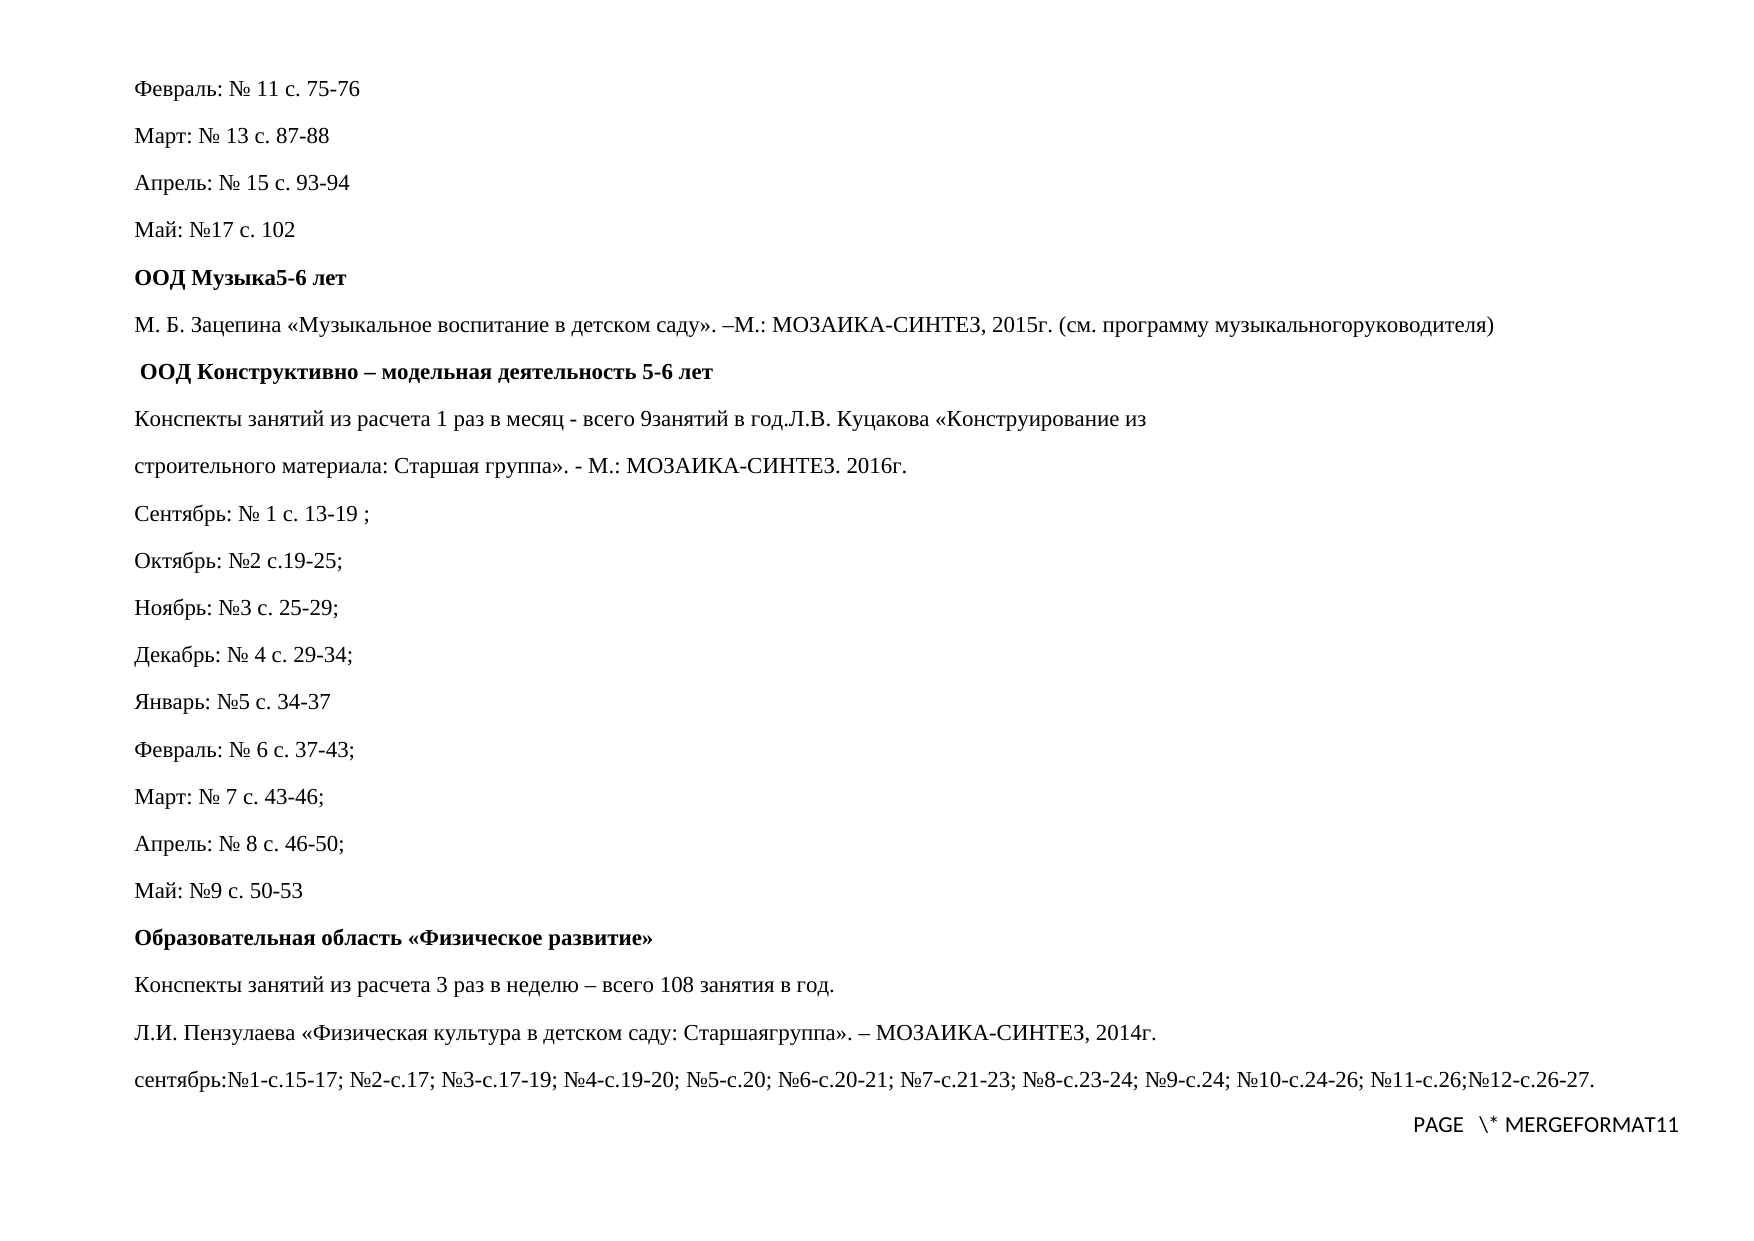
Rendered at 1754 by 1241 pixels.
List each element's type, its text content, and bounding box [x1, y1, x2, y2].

text Апрель: № 15 с. 93-94 [134, 169, 1679, 196]
text М. Б. Зацепина «Музыкальное воспитание в детском саду». –М.: МОЗАИКА-СИНТЕЗ, 2015г. (см. программу музыкальногоруководителя) [134, 311, 1679, 337]
text Л.И. Пензулаева «Физическая культура в детском саду: Старшаягруппа». – МОЗАИКА-СИНТЕЗ, 2014г. [134, 1019, 1679, 1045]
text Февраль: № 11 с. 75-76 [134, 75, 1679, 101]
text Март: № 13 с. 87-88 [134, 122, 1679, 148]
text Ноябрь: №3 с. 25-29; [134, 594, 1679, 620]
text сентябрь:№1-с.15-17; №2-с.17; №3-с.17-19; №4-с.19-20; №5-с.20; №6-с.20-21; №7-с.21-23; №8-с.23-24; №9-с.24; №10-с.24-26; №11-с.26;№12-с.26-27. [134, 1066, 1679, 1092]
text Конспекты занятий из расчета 1 раз в месяц - всего 9занятий в год.Л.В. Куцакова «Конструирование из [134, 405, 1679, 432]
text Образовательная область «Физическое развитие» [134, 924, 1679, 951]
text Март: № 7 с. 43-46; [134, 783, 1679, 809]
text ООД Музыка5-6 лет [134, 264, 1679, 290]
text Май: №9 с. 50-53 [134, 877, 1679, 903]
text Май: №17 с. 102 [134, 217, 1679, 243]
text Сентябрь: № 1 с. 13-19 ; [134, 500, 1679, 526]
text Февраль: № 6 с. 37-43; [134, 736, 1679, 762]
text Декабрь: № 4 с. 29-34; [134, 641, 1679, 668]
text Конспекты занятий из расчета 3 раз в неделю – всего 108 занятия в год. [134, 972, 1679, 998]
text Октябрь: №2 с.19-25; [134, 547, 1679, 573]
text Апрель: № 8 с. 46-50; [134, 830, 1679, 856]
text Январь: №5 с. 34-37 [134, 688, 1679, 715]
text строительного материала: Старшая группа». - М.: МОЗАИКА-СИНТЕЗ. 2016г. [134, 452, 1679, 479]
text ООД Конструктивно – модельная деятельность 5-6 лет [134, 358, 1679, 384]
